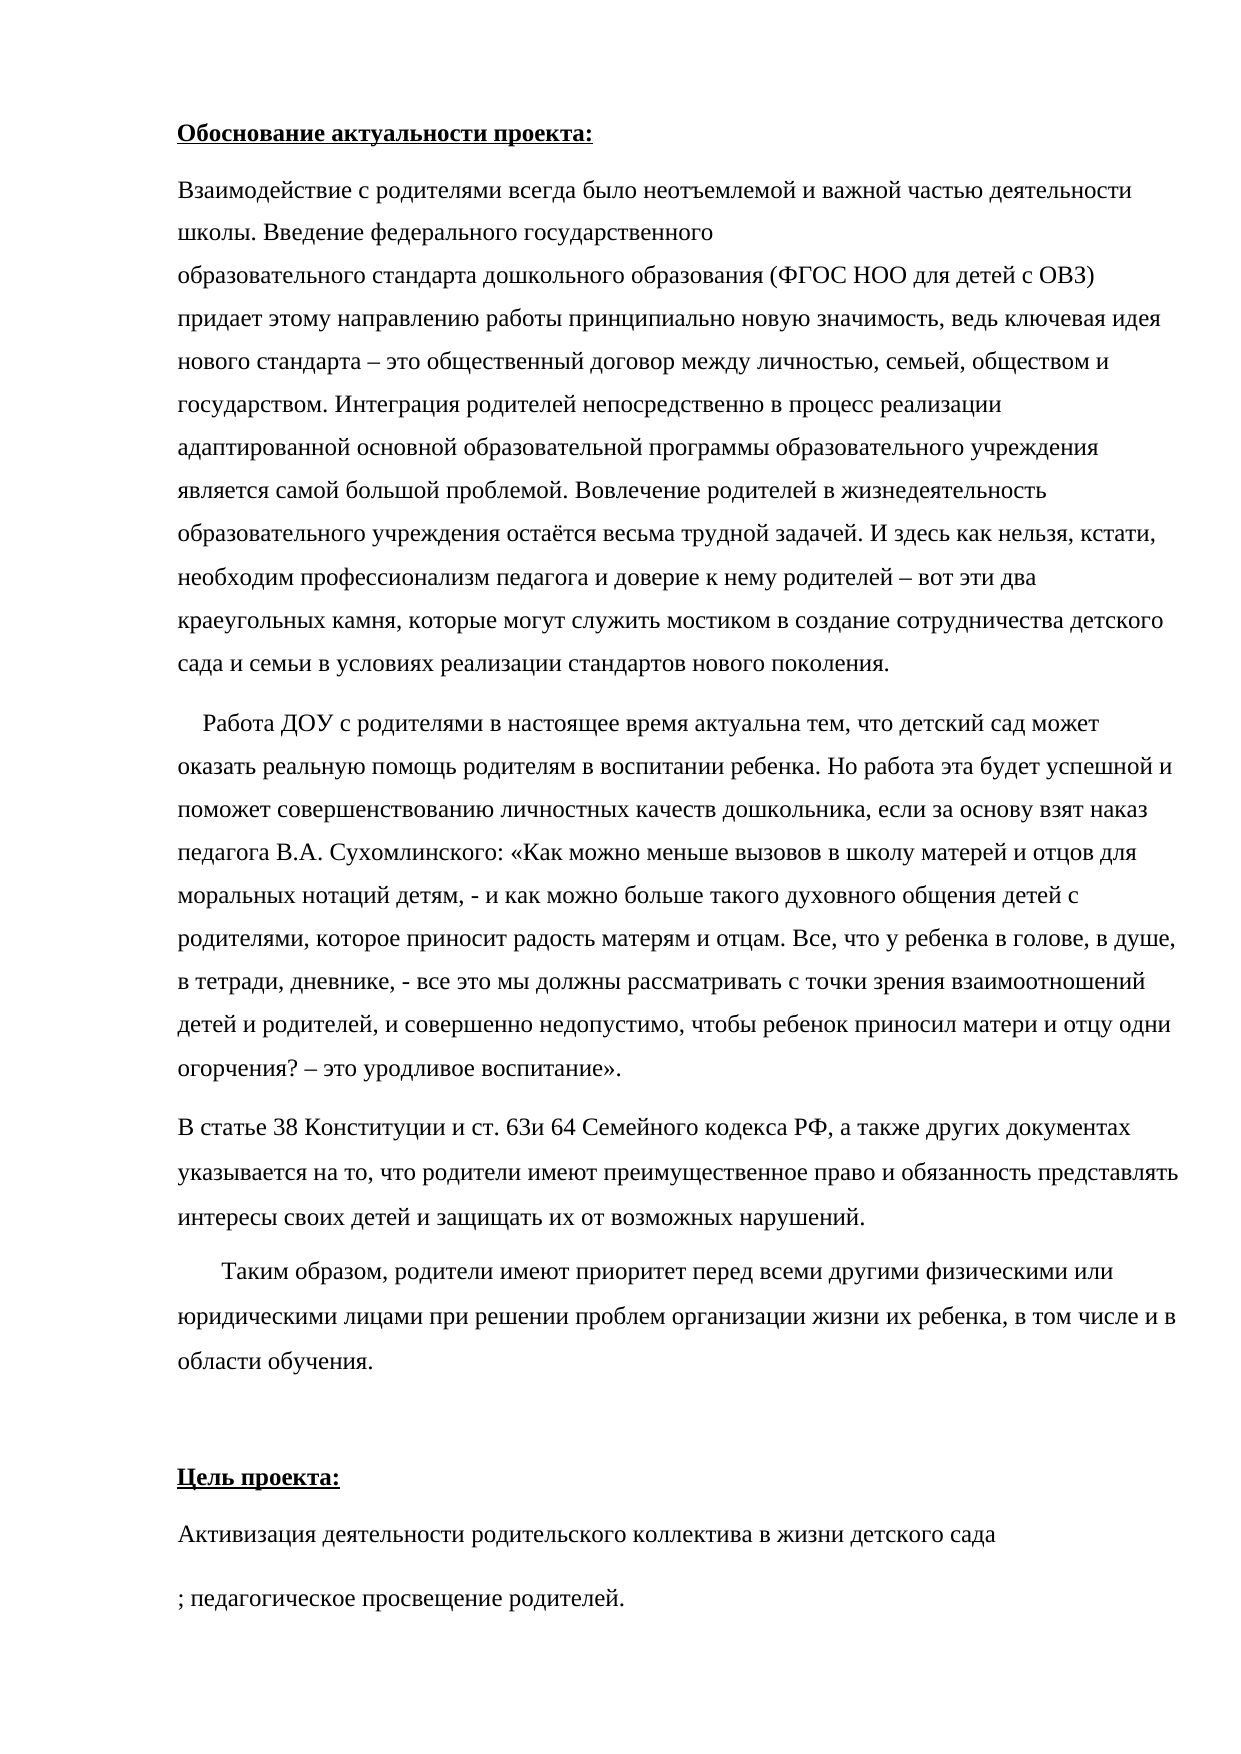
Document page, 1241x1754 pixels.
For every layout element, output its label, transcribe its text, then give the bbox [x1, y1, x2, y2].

text образовательного стандарта дошкольного образования (ФГОС НОО для детей с ОВЗ) придает этому направлению работы принципиально новую значимость, ведь ключевая идея нового стандарта – это общественный договор между личностью, семьей, обществом и государством. Интеграция родителей непосредственно в процесс реализации адаптированной основной образовательной программы образовательного учреждения является самой большой проблемой. Вовлечение родителей в жизнедеятельность образовательного учреждения остаётся весьма трудной задачей. И здесь как нельзя, кстати, необходим профессионализм педагога и доверие к нему родителей – вот эти два краеугольных камня, которые могут служить мостиком в создание сотрудничества детского сада и семьи в условиях реализации стандартов нового поколения. [177, 260, 1181, 677]
text Взаимодействие с родителями всегда было неотъемлемой и важной частью деятельности школы. Введение федерального государственного [177, 175, 1181, 246]
text Цель проекта: [177, 1462, 1181, 1491]
text В статье 38 Конституции и ст. 63и 64 Семейного кодекса РФ, а также других документах указывается на то, что родители имеют преимущественное право и обязанность представлять интересы своих детей и защищать их от возможных нарушений. [177, 1112, 1181, 1231]
text Обоснование актуальности проекта: [177, 118, 1181, 147]
text Работа ДОУ с родителями в настоящее время актуальна тем, что детский сад может оказать реальную помощь родителям в воспитании ребенка. Но работа эта будет успешной и поможет совершенствованию личностных качеств дошкольника, если за основу взят наказ педагога В.А. Сухомлинского: «Как можно меньше вызовов в школу матерей и отцов для моральных нотаций детям, - и как можно больше такого духовного общения детей с родителями, которое приносит радость матерям и отцам. Все, что у ребенка в голове, в душе, в тетради, дневнике, - все это мы должны рассматривать с точки зрения взаимоотношений детей и родителей, и совершенно недопустимо, чтобы ребенок приносил матери и отцу одни огорчения? – это уродливое воспитание». [177, 708, 1181, 1081]
text ; педагогическое просвещение родителей. [177, 1583, 1181, 1612]
text Таким образом, родители имеют приоритет перед всеми другими физическими или юридическими лицами при решении проблем организации жизни их ребенка, в том числе и в области обучения. [177, 1256, 1181, 1374]
text Активизация деятельности родительского коллектива в жизни детского сада [177, 1519, 1181, 1548]
